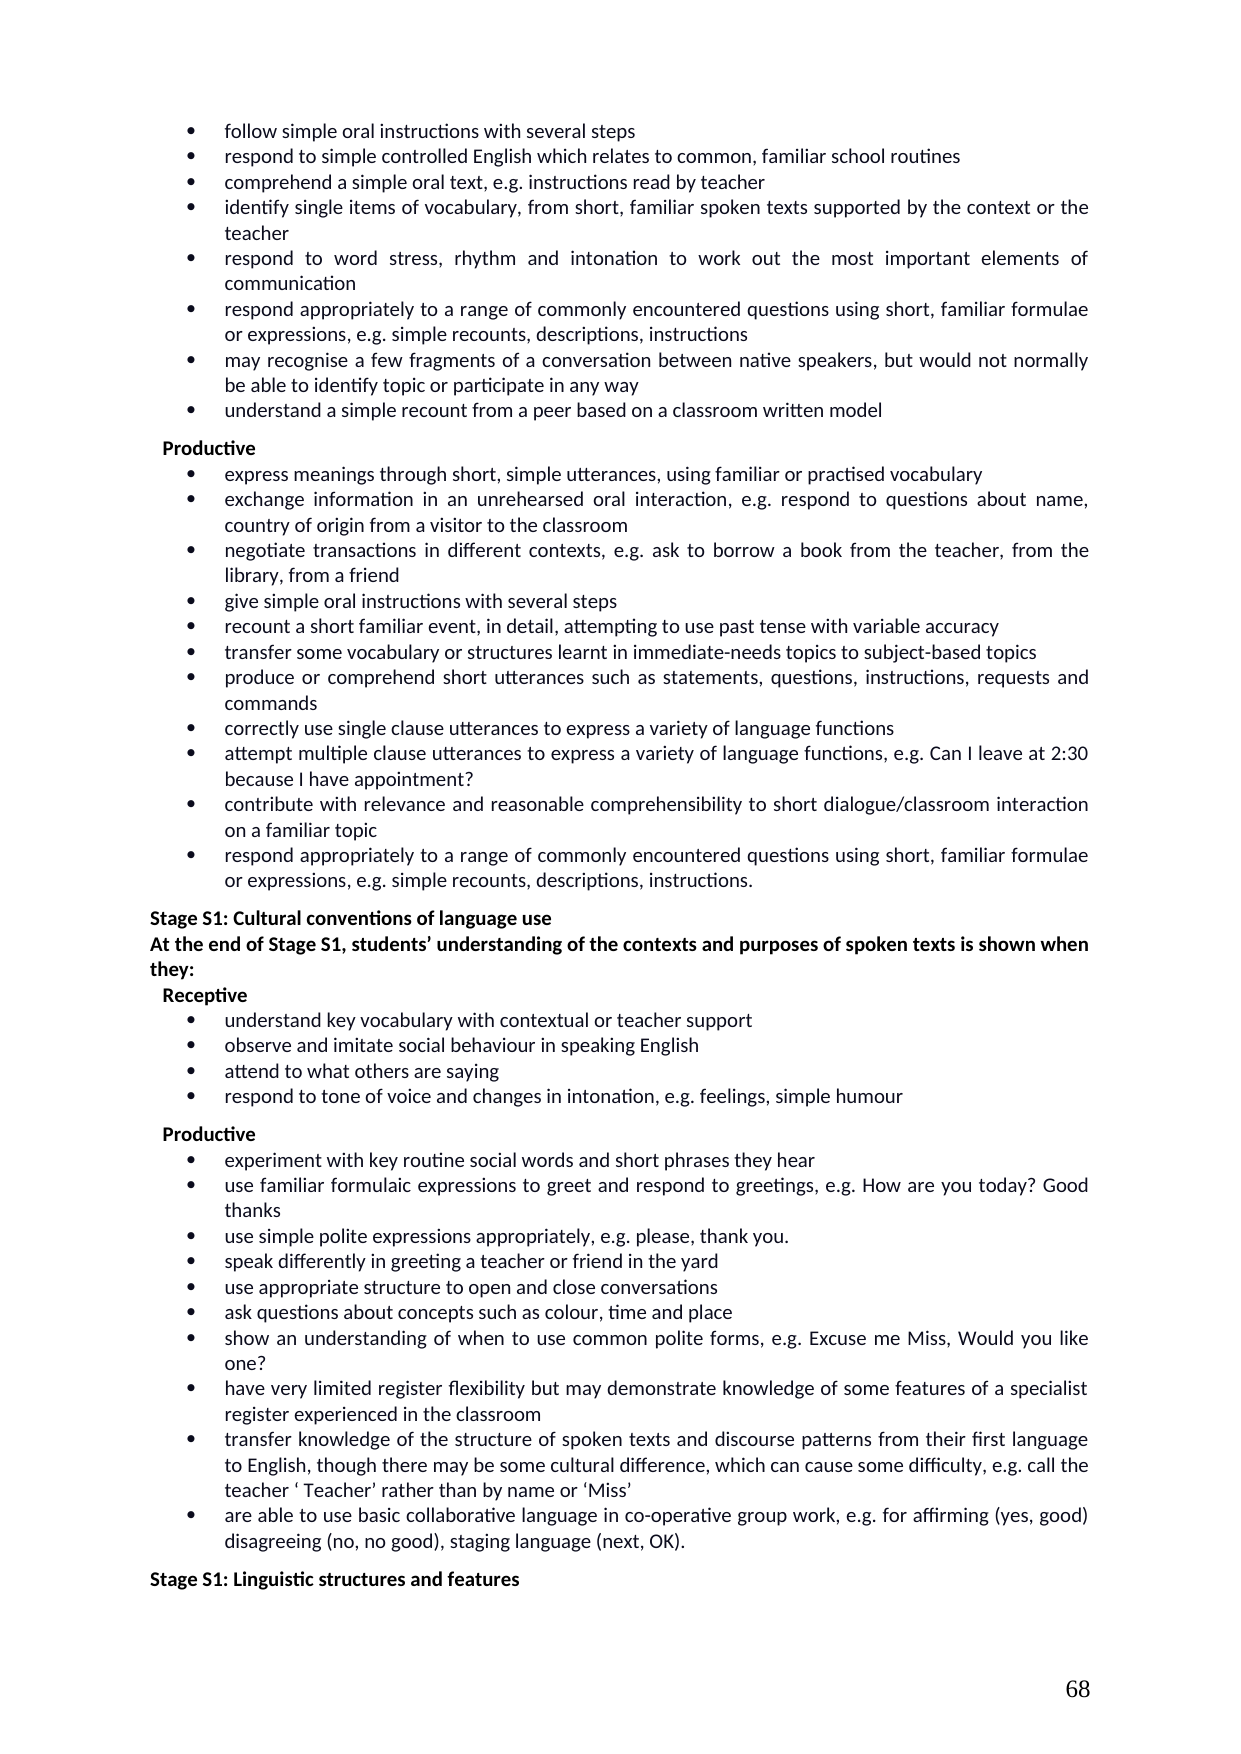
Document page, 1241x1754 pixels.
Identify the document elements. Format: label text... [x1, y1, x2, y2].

list respond to tone of voice and changes in intonation, e.g. feelings, simple humour [187, 1083, 1090, 1109]
list express meanings through short, simple utterances, using familiar or practised vocabulary [187, 461, 1090, 486]
text Stage S1: Linguistic structures and features [150, 1566, 1090, 1591]
list are able to use basic collaborative language in co-operative group work, e.g. for affirming (yes, good) disagreeing (no, no good), staging language (next, OK). [187, 1503, 1090, 1553]
list understand key vocabulary with contextual or teacher support [187, 1007, 1090, 1033]
list speak differently in greeting a teacher or friend in the yard [187, 1248, 1090, 1274]
list may recognise a few fragments of a conversation between native speakers, but would not normally be able to identify topic or participate in any way [187, 347, 1090, 398]
list transfer knowledge of the structure of spoken texts and discourse patterns from their first language to English, though there may be some cultural difference, which can cause some difficulty, e.g. call the teacher ‘ Teacher’ rather than by name or ‘Miss’ [187, 1426, 1090, 1503]
text Receptive [162, 982, 1090, 1007]
list experiment with key routine social words and short phrases they hear [187, 1147, 1090, 1172]
list transfer some vocabulary or structures learnt in immediate-needs topics to subject-based topics [187, 639, 1090, 664]
list negotiate transactions in different contexts, e.g. ask to borrow a book from the teacher, from the library, from a friend [187, 537, 1090, 588]
list respond appropriately to a range of commonly encountered questions using short, familiar formulae or expressions, e.g. simple recounts, descriptions, instructions. [187, 842, 1090, 893]
list recount a short familiar event, in detail, attempting to use past tense with variable accuracy [187, 613, 1090, 639]
list ask questions about concepts such as colour, time and place [187, 1299, 1090, 1325]
list use familiar formulaic expressions to greet and respond to greetings, e.g. How are you today? Good thanks [187, 1172, 1090, 1223]
list comprehend a simple oral text, e.g. instructions read by teacher [187, 169, 1090, 194]
list correctly use single clause utterances to express a variety of language functions [187, 715, 1090, 741]
text Productive [162, 436, 1090, 461]
text At the end of Stage S1, students’ understanding of the contexts and purposes of spoken texts is shown when they: [150, 931, 1090, 982]
list use simple polite expressions appropriately, e.g. please, thank you. [187, 1223, 1090, 1248]
list exchange information in an unrehearsed oral interaction, e.g. respond to questions about name, country of origin from a visitor to the classroom [187, 486, 1090, 537]
list have very limited register flexibility but may demonstrate knowledge of some features of a specialist register experienced in the classroom [187, 1376, 1090, 1426]
list respond to simple controlled English which relates to common, familiar school routines [187, 143, 1090, 169]
list identify single items of vocabulary, from short, familiar spoken texts supported by the context or the teacher [187, 194, 1090, 245]
list attend to what others are saying [187, 1058, 1090, 1083]
list respond appropriately to a range of commonly encountered questions using short, familiar formulae or expressions, e.g. simple recounts, descriptions, instructions [187, 296, 1090, 347]
list produce or comprehend short utterances such as statements, questions, instructions, requests and commands [187, 664, 1090, 715]
list follow simple oral instructions with several steps [187, 118, 1090, 143]
list use appropriate structure to open and close conversations [187, 1274, 1090, 1299]
list attempt multiple clause utterances to express a variety of language functions, e.g. Can I leave at 2:30 because I have appointment? [187, 741, 1090, 791]
list observe and imitate social behaviour in speaking English [187, 1033, 1090, 1058]
list give simple oral instructions with several steps [187, 588, 1090, 613]
list show an understanding of when to use common polite forms, e.g. Excuse me Miss, Would you like one? [187, 1325, 1090, 1376]
list understand a simple recount from a peer based on a classroom written model [187, 398, 1090, 423]
text Productive [162, 1121, 1090, 1147]
list respond to word stress, rhythm and intonation to work out the most important elements of communication [187, 245, 1090, 296]
list contribute with relevance and reasonable comprehensibility to short dialogue/classroom interaction on a familiar topic [187, 791, 1090, 842]
text Stage S1: Cultural conventions of language use [150, 906, 1090, 931]
